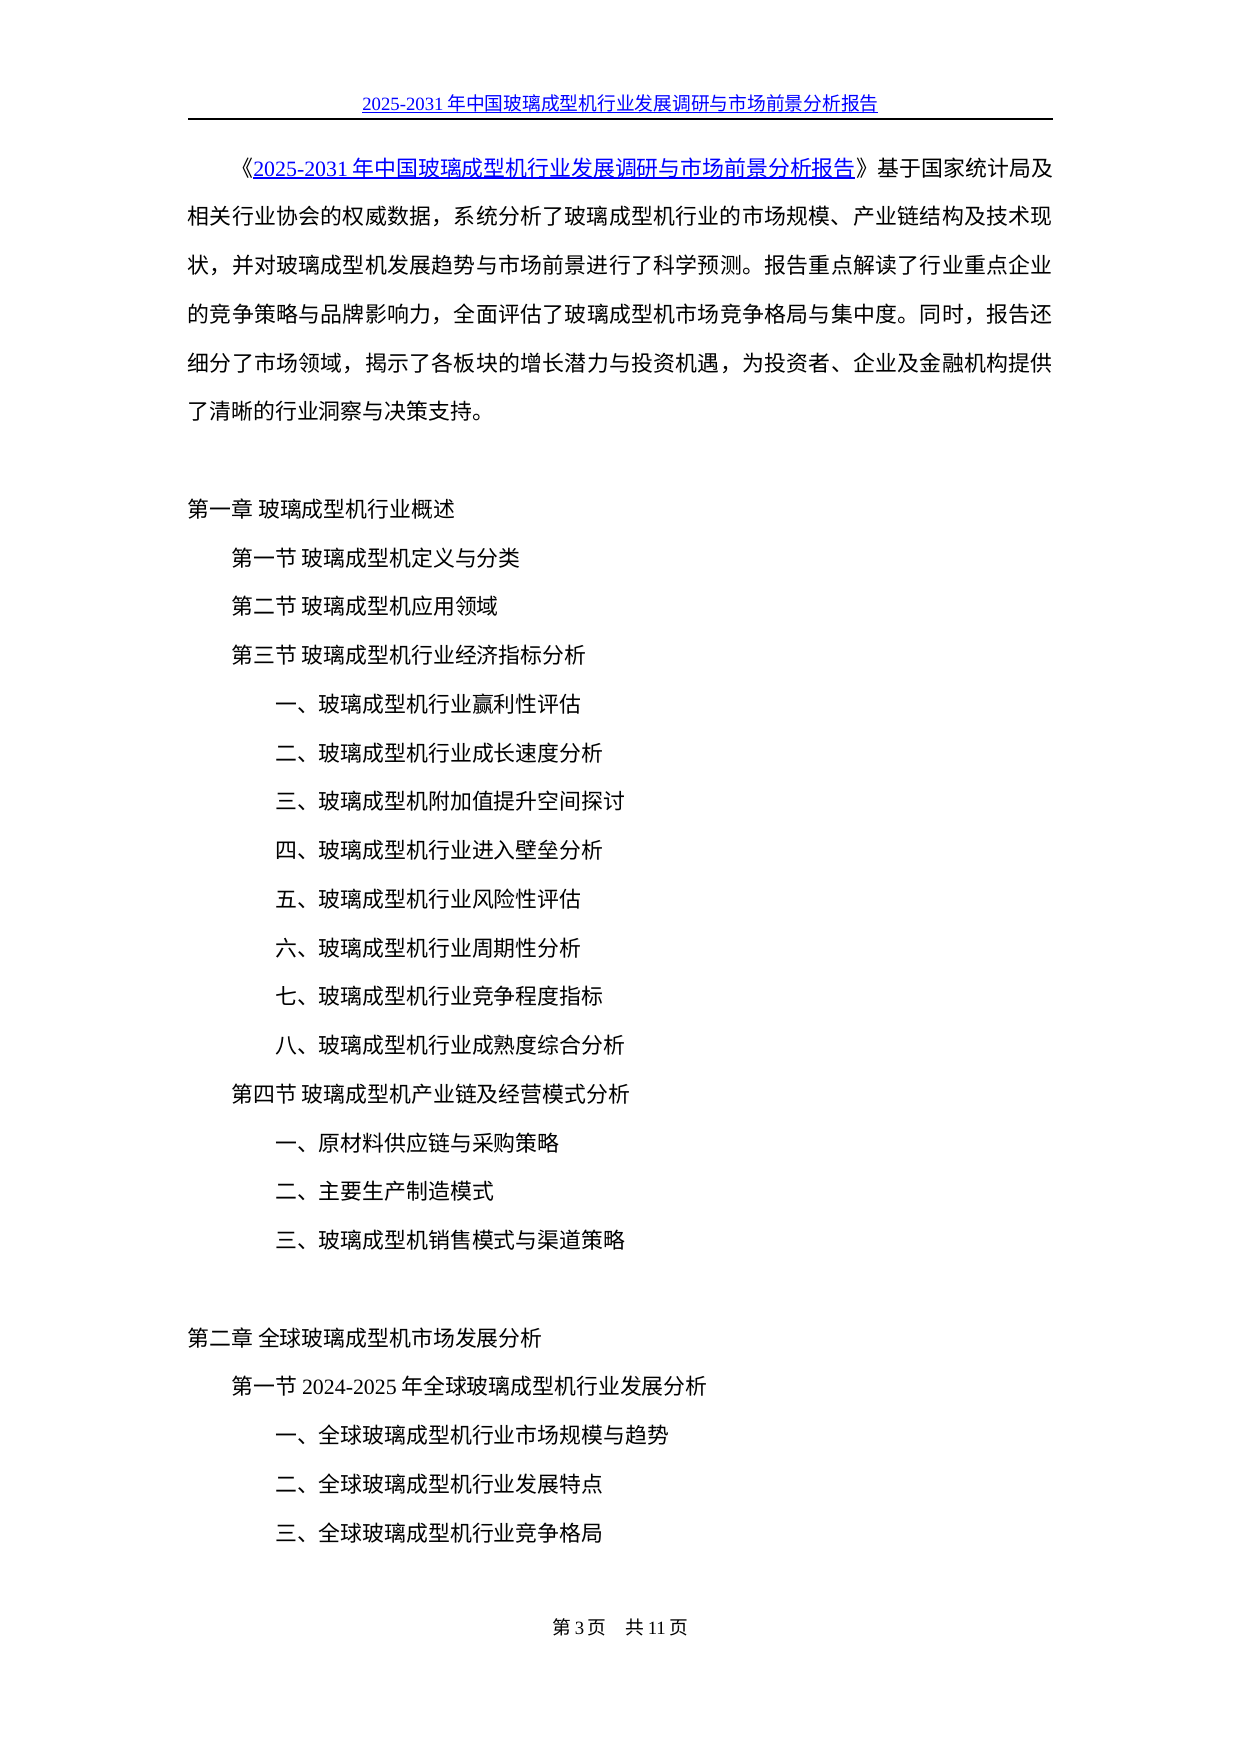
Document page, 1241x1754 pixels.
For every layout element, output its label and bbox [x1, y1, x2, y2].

text [187, 150, 1053, 1548]
